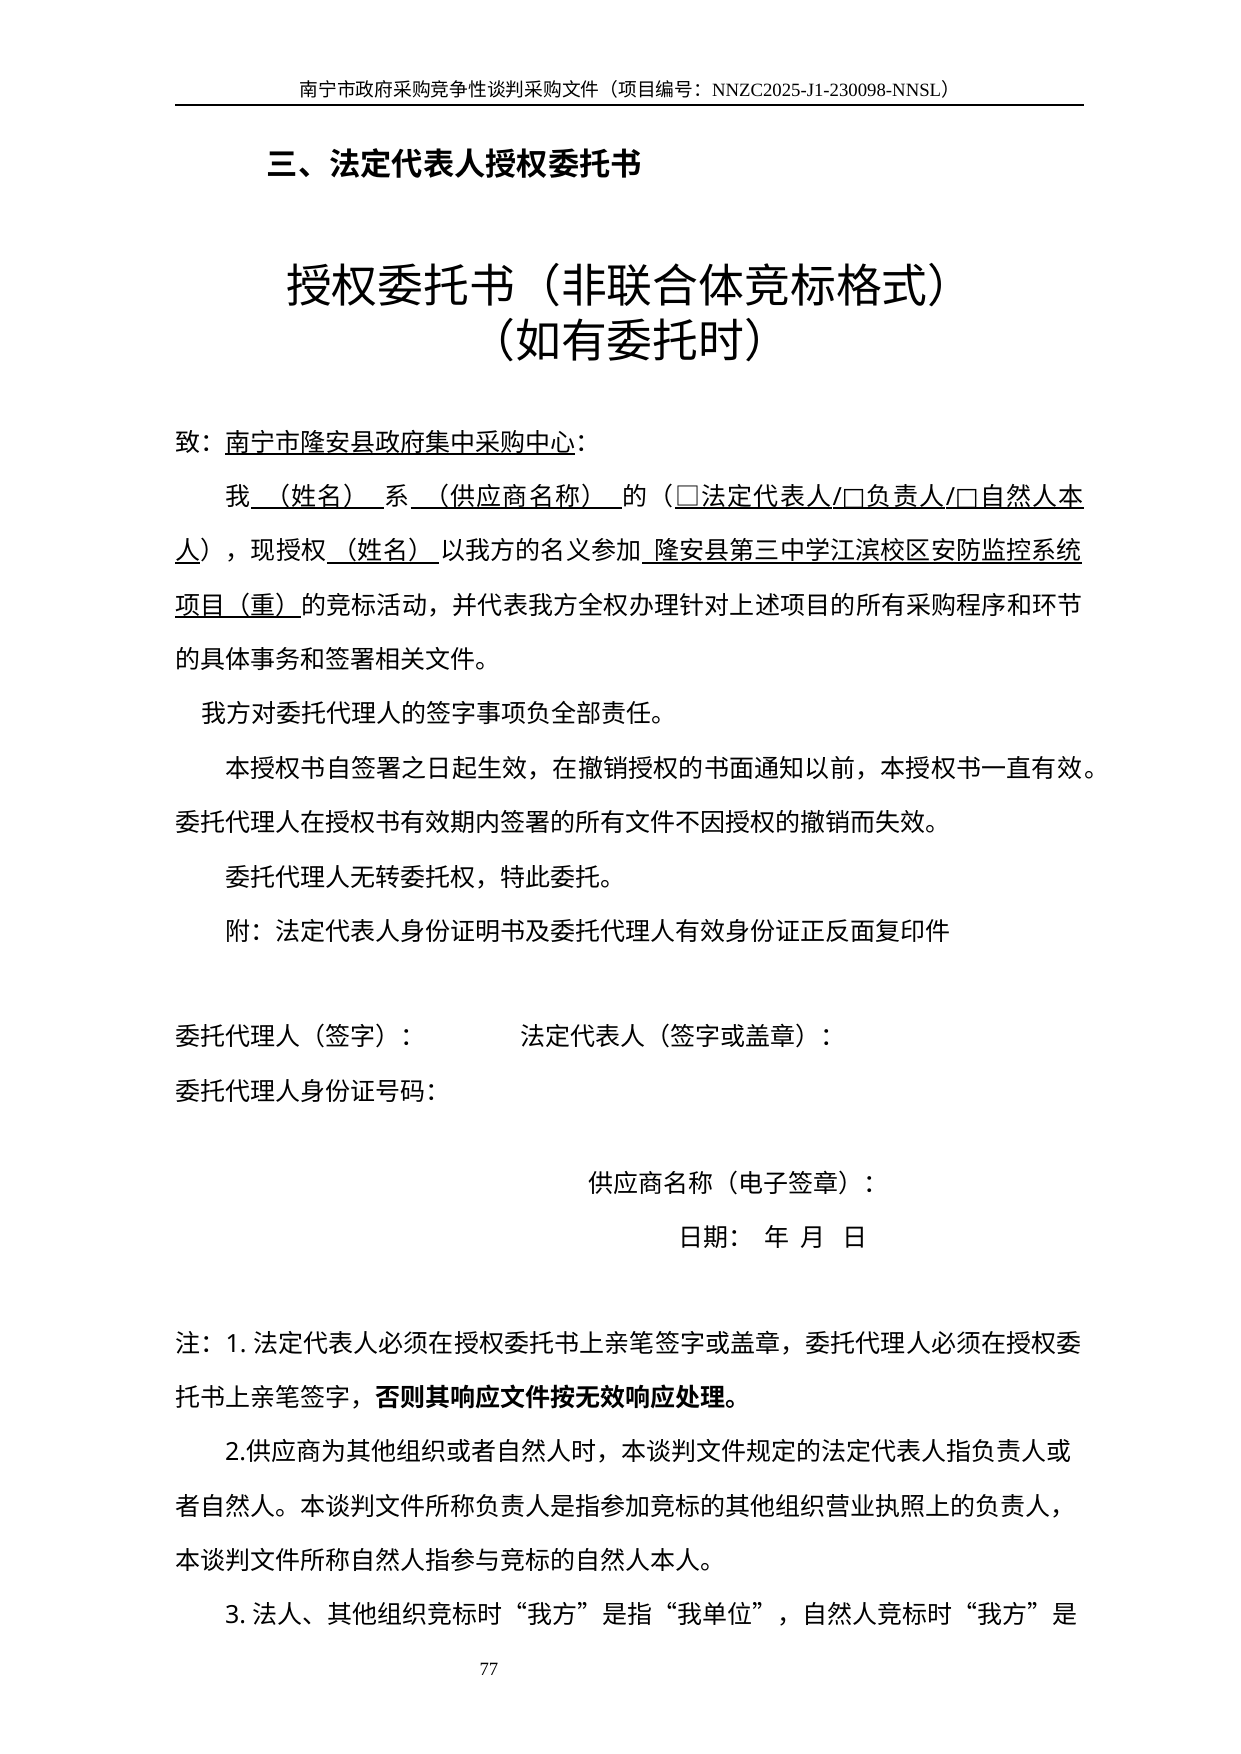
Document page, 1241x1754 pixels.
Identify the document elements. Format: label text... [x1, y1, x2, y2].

text 本授权书自签署之日起生效，在撤销授权的书面通知以前，本授权书一直有效。委托代理人在授权书有效期内签署的所有文件不因授权的撤销而失效。 [175, 748, 1084, 839]
text 附：法定代表人身份证明书及委托代理人有效身份证正反面复印件 [175, 911, 1084, 948]
text 注：1. 法定代表人必须在授权委托书上亲笔签字或盖章，委托代理人必须在授权委托书上亲笔签字，否则其响应文件按无效响应处理。 [175, 1323, 1084, 1414]
text 委托代理人身份证号码： [175, 1071, 1084, 1107]
text 我 （姓名） 系 （供应商名称） 的（□法定代表人/□负责人/□自然人本人），现授权 （姓名） 以我方的名义参加 隆安县第三中学江滨校区安防监控系统项目（重）的竞标活动，并代表我方全权办理针对上述项目的所有采购程序和环节的具体事务和签署相关文件。 [175, 476, 1084, 676]
text 日期： 年 月 日 [175, 1218, 1084, 1254]
text 供应商名称（电子签章）： [175, 1163, 1084, 1199]
text （如有委托时） [175, 314, 1084, 368]
text 授权委托书（非联合体竞标格式） [175, 259, 1084, 314]
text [175, 1595, 1084, 1631]
text 我方对委托代理人的签字事项负全部责任。 [175, 694, 1084, 730]
text 2.供应商为其他组织或者自然人时，本谈判文件规定的法定代表人指负责人或者自然人。本谈判文件所称负责人是指参加竞标的其他组织营业执照上的负责人，本谈判文件所称自然人指参与竞标的自然人本人。 [175, 1432, 1084, 1577]
text 委托代理人（签字）： 法定代表人（签字或盖章）： [175, 1017, 1084, 1053]
text 委托代理人无转委托权，特此委托。 [175, 857, 1084, 893]
text 致：南宁市隆安县政府集中采购中心： [175, 422, 1084, 458]
text 三、法定代表人授权委托书 [175, 139, 1084, 185]
